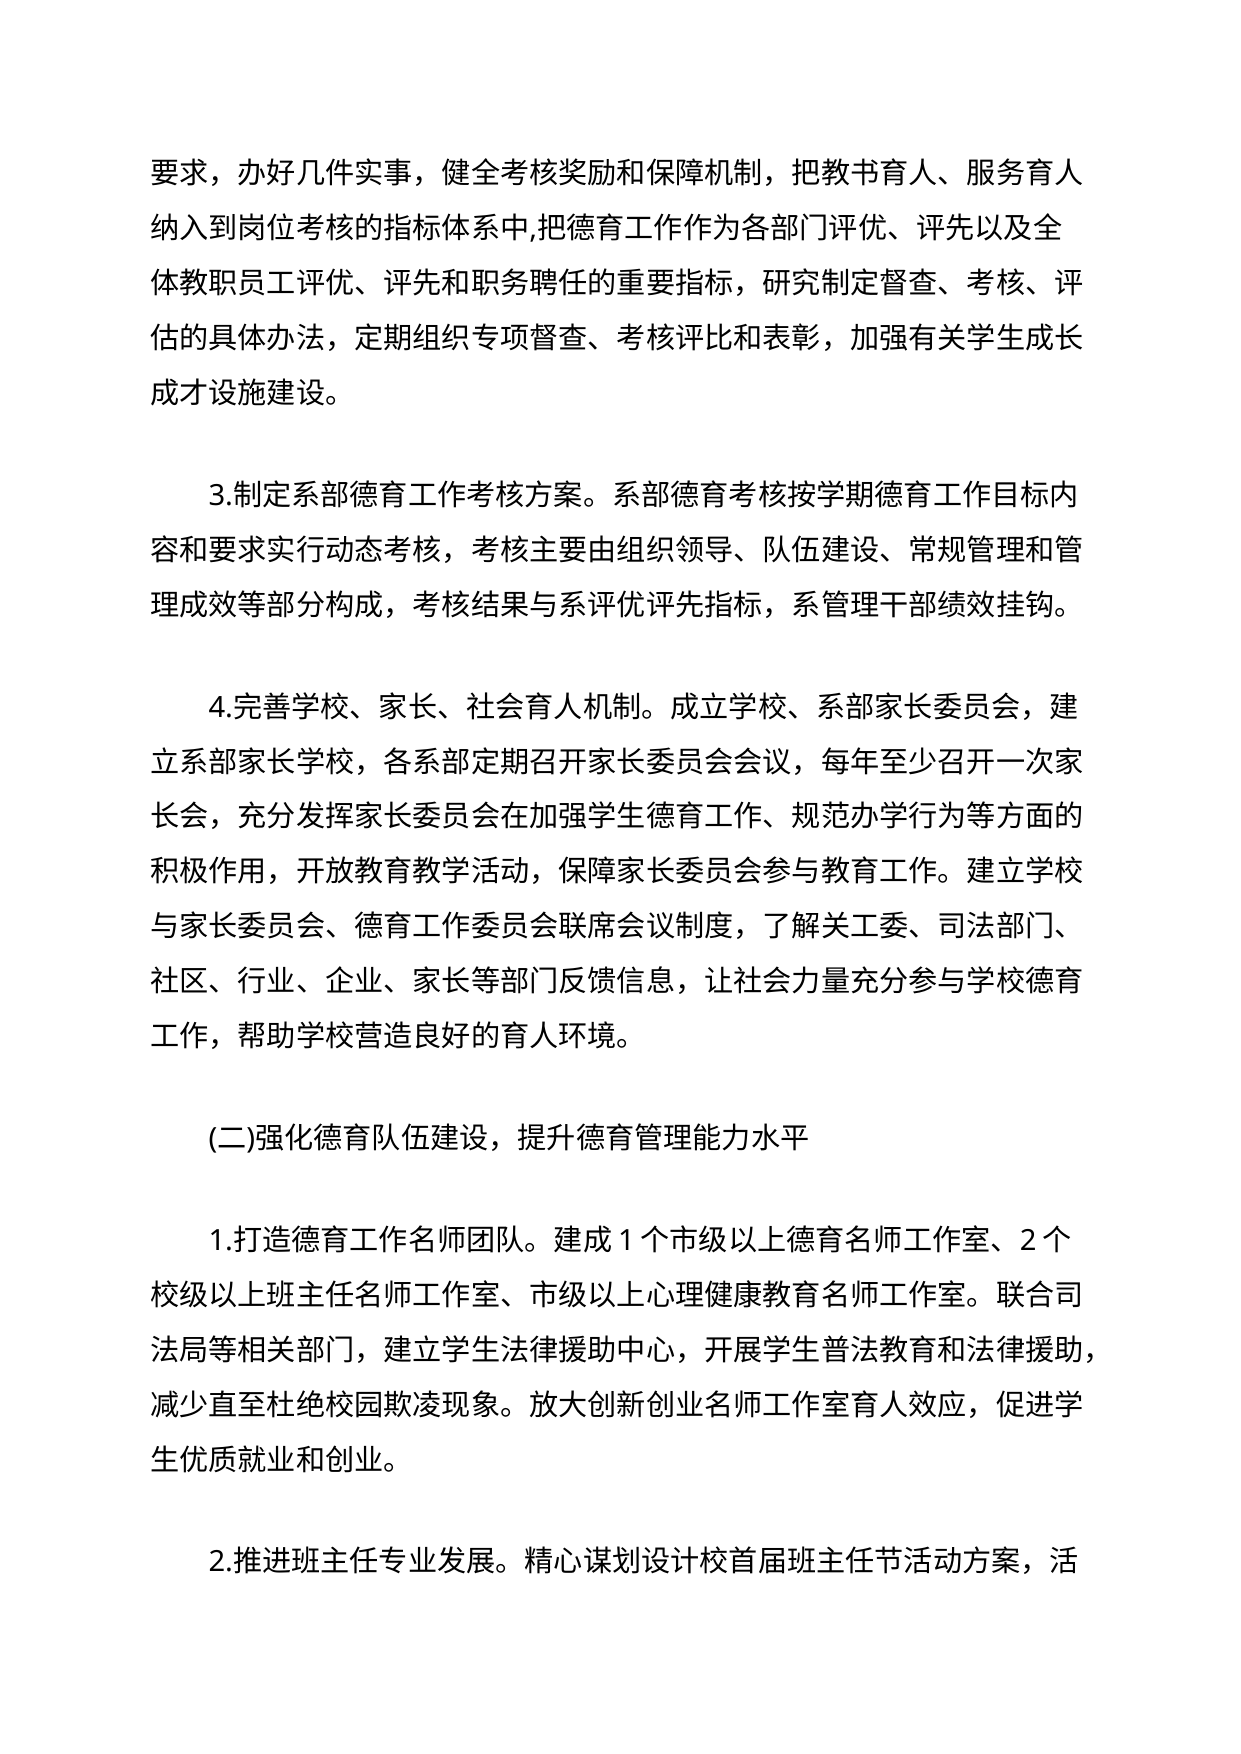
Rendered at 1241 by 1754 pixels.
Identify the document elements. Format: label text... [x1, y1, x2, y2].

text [150, 150, 1090, 412]
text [150, 1538, 1090, 1580]
text (二)强化德育队伍建设，提升德育管理能力水平 [150, 1114, 1090, 1157]
text 1.打造德育工作名师团队。建成1个市级以上德育名师工作室、2个校级以上班主任名师工作室、市级以上心理健康教育名师工作室。联合司法局等相关部门，建立学生法律援助中心，开展学生普法教育和法律援助，减少直至杜绝校园欺凌现象。放大创新创业名师工作室育人效应，促进学生优质就业和创业。 [150, 1216, 1090, 1478]
text 3.制定系部德育工作考核方案。系部德育考核按学期德育工作目标内容和要求实行动态考核，考核主要由组织领导、队伍建设、常规管理和管理成效等部分构成，考核结果与系评优评先指标，系管理干部绩效挂钩。 [150, 471, 1090, 624]
text 4.完善学校、家长、社会育人机制。成立学校、系部家长委员会，建立系部家长学校，各系部定期召开家长委员会会议，每年至少召开一次家长会，充分发挥家长委员会在加强学生德育工作、规范办学行为等方面的积极作用，开放教育教学活动，保障家长委员会参与教育工作。建立学校与家长委员会、德育工作委员会联席会议制度，了解关工委、司法部门、社区、行业、企业、家长等部门反馈信息，让社会力量充分参与学校德育工作，帮助学校营造良好的育人环境。 [150, 683, 1090, 1055]
